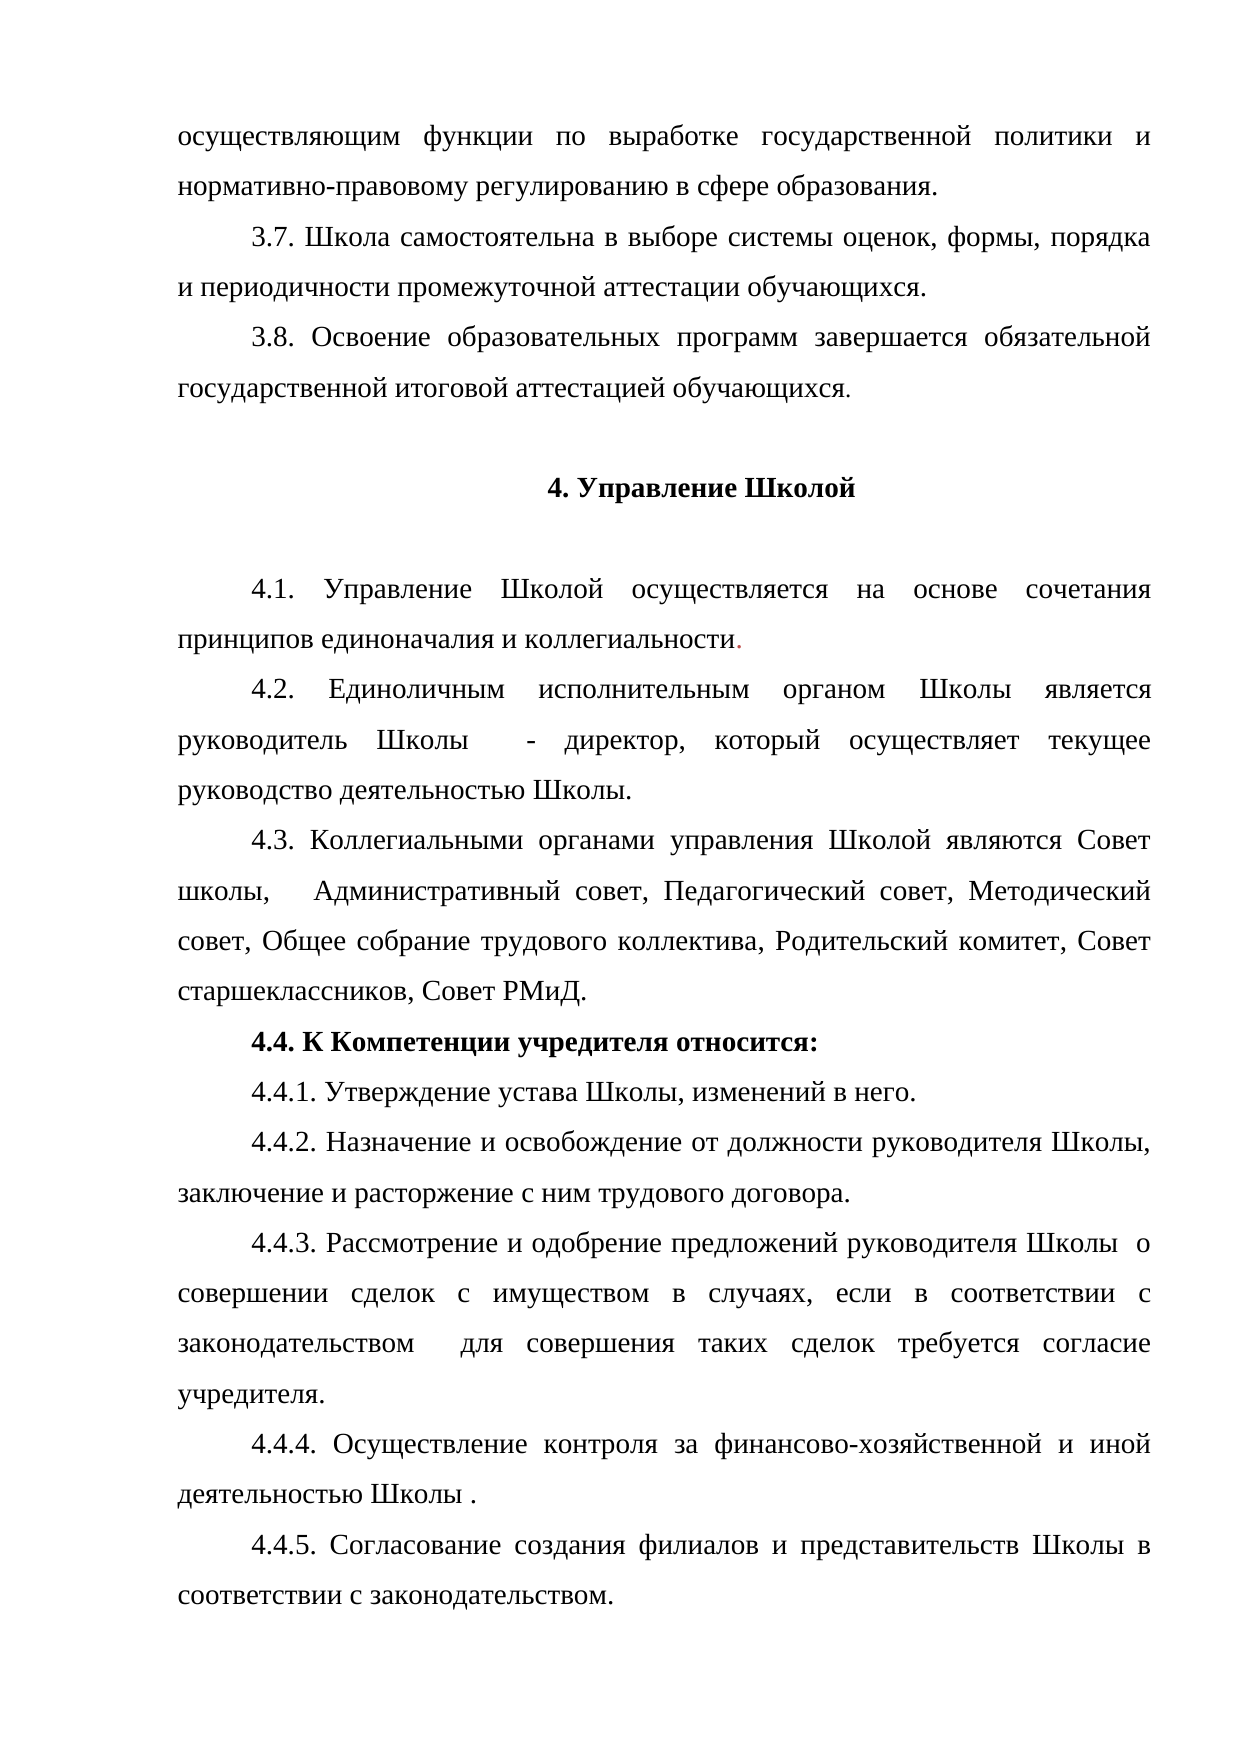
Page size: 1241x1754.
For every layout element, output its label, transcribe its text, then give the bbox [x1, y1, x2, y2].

text 4.4.4. Осуществление контроля за финансово-хозяйственной и иной деятельностью Школы . [177, 1426, 1152, 1510]
text 4.4.2. Назначение и освобождение от должности руководителя Школы, заключение и расторжение с ним трудового договора. [177, 1124, 1152, 1208]
text 4.4.5. Согласование создания филиалов и представительств Школы в соответствии с законодательством. [177, 1527, 1152, 1611]
text 3.7. Школа самостоятельна в выборе системы оценок, формы, порядка и периодичности промежуточной аттестации обучающихся. [177, 219, 1152, 303]
text 4.3. Коллегиальными органами управления Школой являются Совет школы, Административный совет, Педагогический совет, Методический совет, Общее собрание трудового коллектива, Родительский комитет, Совет старшеклассников, Совет РМиД. [177, 822, 1152, 1007]
text 4.4. К Компетенции учредителя относится: [177, 1024, 1152, 1057]
text 4.4.1. Утверждение устава Школы, изменений в него. [177, 1074, 1152, 1108]
text 4.2. Единоличным исполнительным органом Школы является руководитель Школы - директор, который осуществляет текущее руководство деятельностью Школы. [177, 672, 1152, 806]
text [177, 118, 1152, 202]
text 4. Управление Школой [177, 470, 1152, 504]
text 4.4.3. Рассмотрение и одобрение предложений руководителя Школы о совершении сделок с имуществом в случаях, если в соответствии с законодательством для совершения таких сделок требуется согласие учредителя. [177, 1225, 1152, 1409]
text 3.8. Освоение образовательных программ завершается обязательной государственной итоговой аттестацией обучающихся. [177, 319, 1152, 403]
text 4.1. Управление Школой осуществляется на основе сочетания принципов единоначалия и коллегиальности. [177, 571, 1152, 655]
